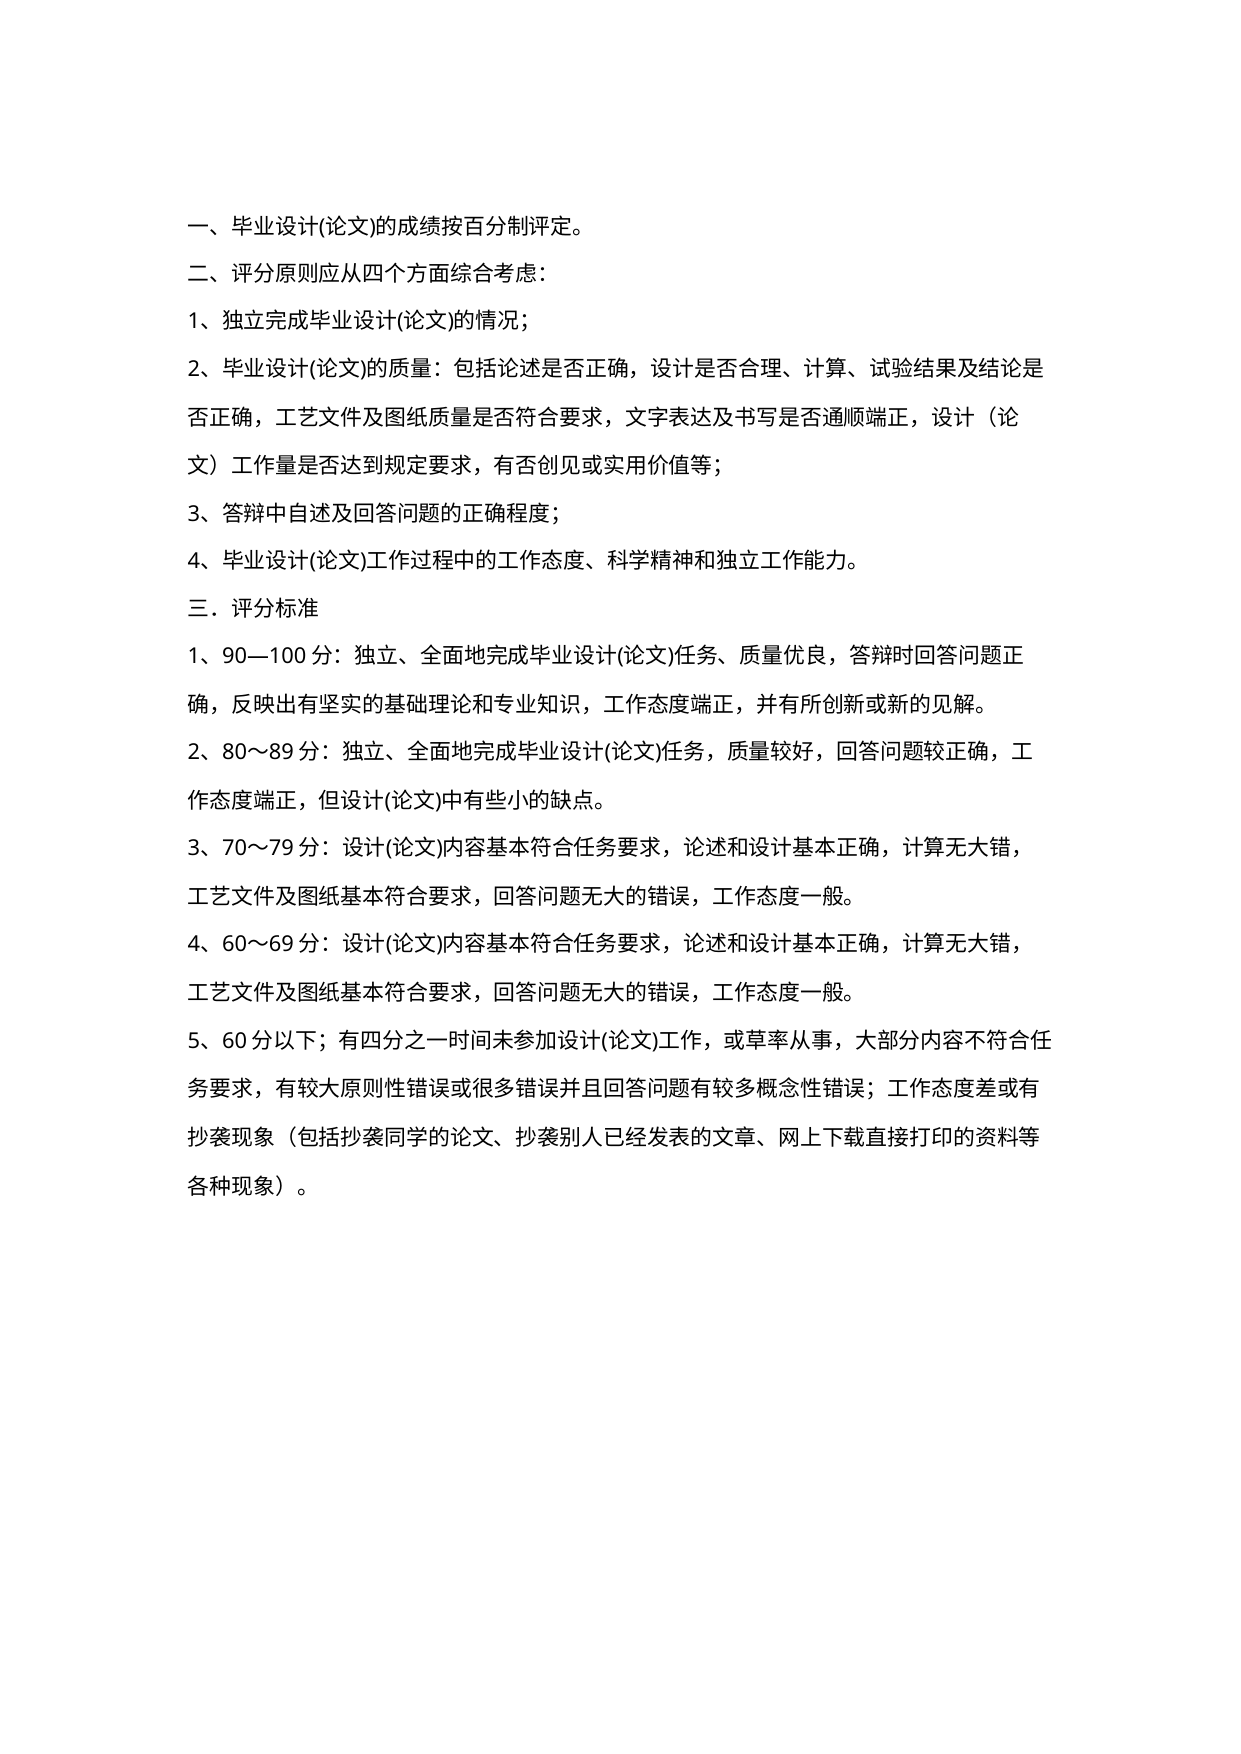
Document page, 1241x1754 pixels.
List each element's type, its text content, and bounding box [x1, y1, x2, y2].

text 3、答辩中自述及回答问题的正确程度； [187, 496, 1053, 529]
text 3、70～79分：设计(论文)内容基本符合任务要求，论述和设计基本正确，计算无大错，工艺文件及图纸基本符合要求，回答问题无大的错误，工作态度一般。 [187, 831, 1053, 912]
text 1、独立完成毕业设计(论文)的情况； [187, 304, 1053, 337]
text 1、90—100分：独立、全面地完成毕业设计(论文)任务、质量优良，答辩时回答问题正确，反映出有坚实的基础理论和专业知识，工作态度端正，并有所创新或新的见解。 [187, 639, 1053, 720]
text 二、评分原则应从四个方面综合考虑： [187, 257, 1053, 289]
text 2、毕业设计(论文)的质量：包括论述是否正确，设计是否合理、计算、试验结果及结论是否正确，工艺文件及图纸质量是否符合要求，文字表达及书写是否通顺端正，设计（论文）工作量是否达到规定要求，有否创见或实用价值等； [187, 352, 1053, 482]
text 5、60分以下；有四分之一时间未参加设计(论文)工作，或草率从事，大部分内容不符合任务要求，有较大原则性错误或很多错误并且回答问题有较多概念性错误；工作态度差或有抄袭现象（包括抄袭同学的论文、抄袭别人已经发表的文章、网上下载直接打印的资料等各种现象）。 [187, 1023, 1053, 1202]
text 2、80～89分：独立、全面地完成毕业设计(论文)任务，质量较好，回答问题较正确，工作态度端正，但设计(论文)中有些小的缺点。 [187, 735, 1053, 816]
text 4、60～69分：设计(论文)内容基本符合任务要求，论述和设计基本正确，计算无大错，工艺文件及图纸基本符合要求，回答问题无大的错误，工作态度一般。 [187, 927, 1053, 1008]
text 4、毕业设计(论文)工作过程中的工作态度、科学精神和独立工作能力。 [187, 544, 1053, 576]
text 一、毕业设计(论文)的成绩按百分制评定。 [187, 209, 1053, 242]
text 三．评分标准 [187, 591, 1053, 624]
